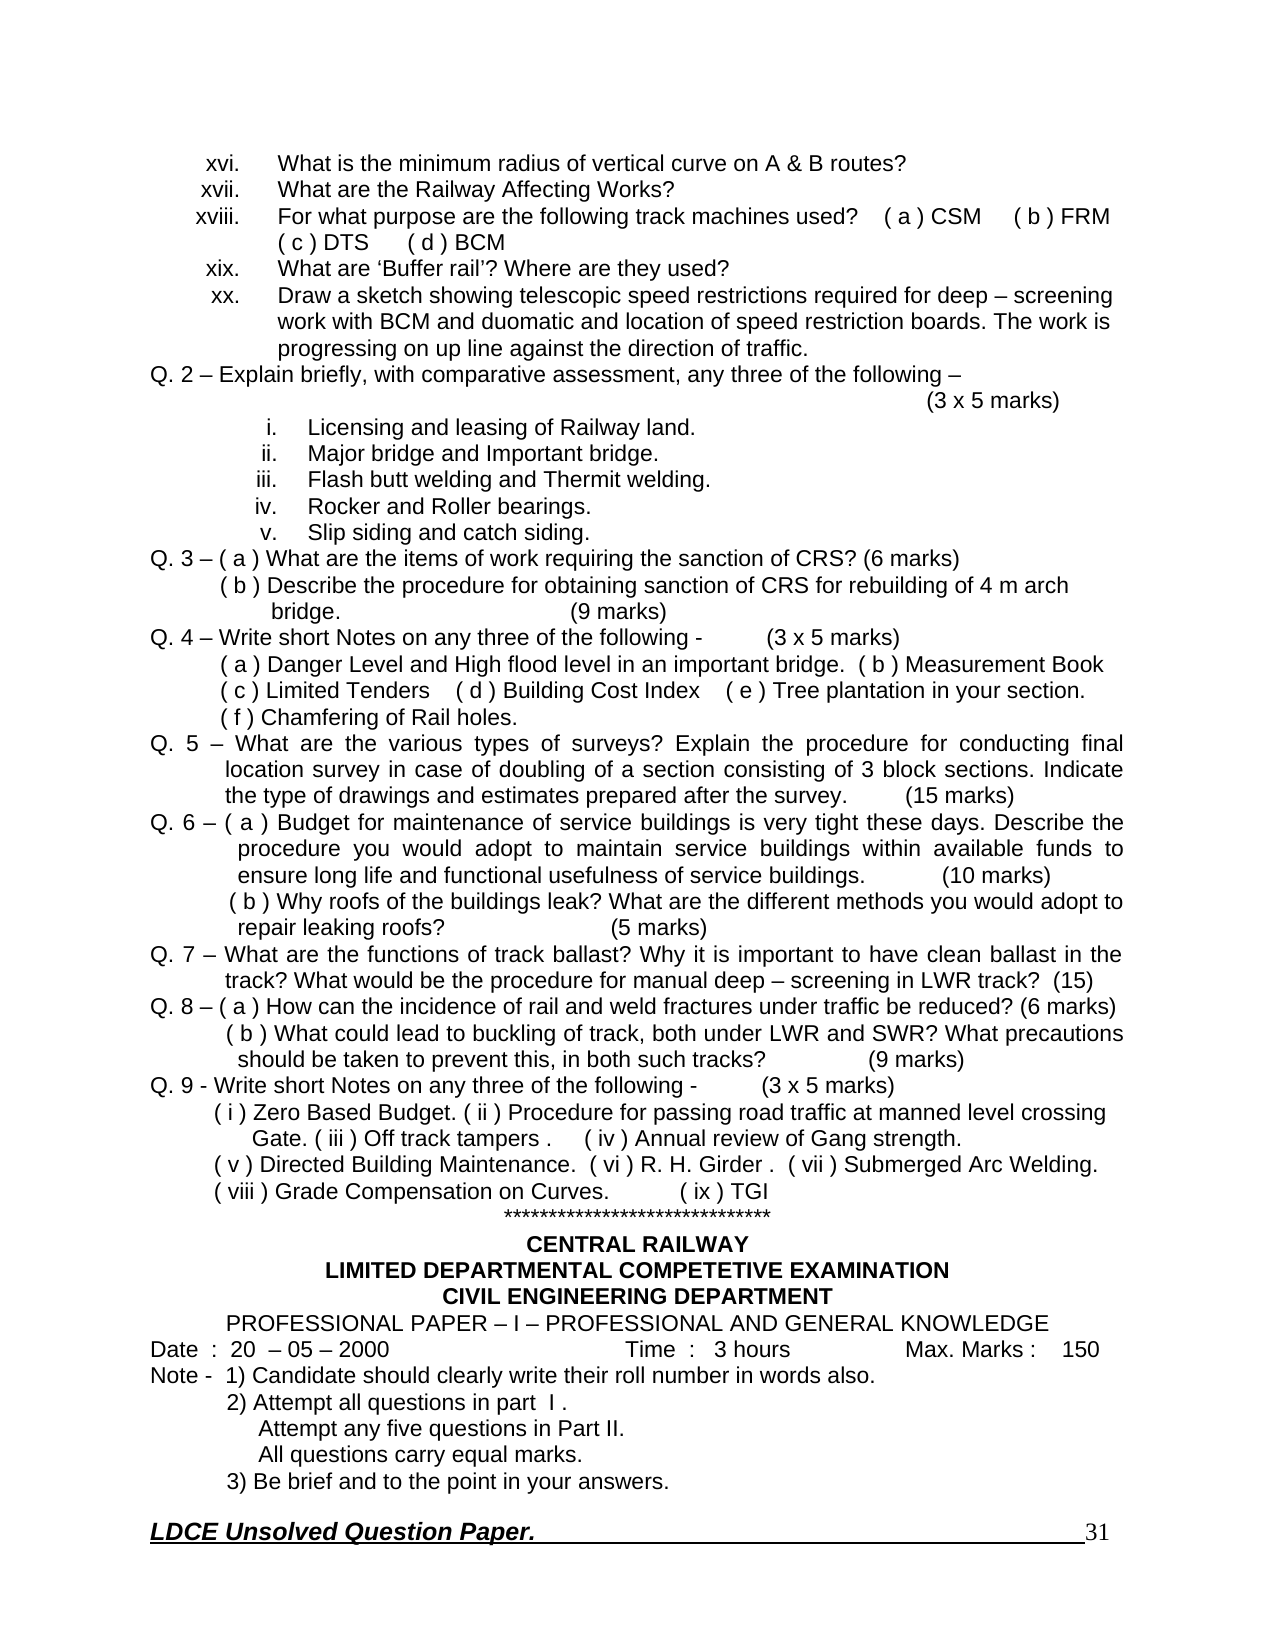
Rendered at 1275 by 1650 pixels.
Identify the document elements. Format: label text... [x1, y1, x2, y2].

list For what purpose are the following track machines used? ( a ) CSM ( b ) FRM ( c ) DTS ( d ) BCM [240, 203, 1125, 255]
text LIMITED DEPARTMENTAL COMPETETIVE EXAMINATION [150, 1257, 1125, 1283]
text Q. 7 – What are the functions of track ballast? Why it is important to have clean ballast in the track? What would be the procedure for manual deep – screening in LWR track? (15) [150, 941, 1125, 993]
text 3) Be brief and to the point in your answers. [150, 1468, 1125, 1494]
text Q. 5 – What are the various types of surveys? Explain the procedure for conducting final location survey in case of doubling of a section consisting of 3 block sections. Indicate the type of drawings and estimates prepared after the survey. (15 marks) [150, 730, 1125, 809]
list What are ‘Buffer rail’? Where are they used? [240, 255, 1125, 282]
list Draw a sketch showing telescopic speed restrictions required for deep – screening work with BCM and duomatic and location of speed restriction boards. The work is progressing on up line against the direction of traffic. [240, 282, 1125, 361]
text Q. 8 – ( a ) How can the incidence of rail and weld fractures under traffic be reduced? (6 marks) [150, 993, 1125, 1020]
text Q. 3 – ( a ) What are the items of work requiring the sanction of CRS? (6 marks) [150, 545, 1125, 572]
text Q. 9 - Write short Notes on any three of the following - (3 x 5 marks) [150, 1072, 1125, 1099]
list What is the minimum radius of vertical curve on A & B routes? [240, 150, 1125, 176]
text Attempt any five questions in Part II. [150, 1415, 1125, 1441]
list Major bridge and Important bridge. [277, 440, 1125, 466]
text bridge. (9 marks) [150, 598, 1125, 624]
list Flash butt welding and Thermit welding. [277, 466, 1125, 493]
list Slip siding and catch siding. [277, 519, 1125, 545]
text Q. 4 – Write short Notes on any three of the following - (3 x 5 marks) [150, 624, 1125, 651]
subtitle CENTRAL RAILWAY [150, 1231, 1125, 1257]
text ( viii ) Grade Compensation on Curves. ( ix ) TGI [150, 1178, 1125, 1204]
text ( b ) Why roofs of the buildings leak? What are the different methods you would adopt to repair leaking roofs? (5 marks) [150, 888, 1125, 941]
text Q. 6 – ( a ) Budget for maintenance of service buildings is very tight these days. Describe the procedure you would adopt to maintain service buildings within available funds to ensure long life and functional usefulness of service buildings. (10 marks) [150, 809, 1125, 888]
text ( b ) What could lead to buckling of track, both under LWR and SWR? What precautions should be taken to prevent this, in both such tracks? (9 marks) [150, 1020, 1125, 1072]
list Licensing and leasing of Railway land. [277, 413, 1125, 440]
list What are the Railway Affecting Works? [240, 176, 1125, 203]
text ( c ) Limited Tenders ( d ) Building Cost Index ( e ) Tree plantation in your section. [150, 677, 1125, 703]
text 2) Attempt all questions in part I . [150, 1389, 1125, 1415]
text Q. 2 – Explain briefly, with comparative assessment, any three of the following – [150, 361, 1125, 387]
text ****************************** [150, 1204, 1125, 1231]
text All questions carry equal marks. [150, 1441, 1125, 1468]
list Rocker and Roller bearings. [277, 493, 1125, 519]
text Date : 20 – 05 – 2000 Time : 3 hours Max. Marks : 150 [150, 1336, 1125, 1362]
text Note - 1) Candidate should clearly write their roll number in words also. [150, 1362, 1125, 1389]
text (3 x 5 marks) [150, 387, 1125, 413]
text CIVIL ENGINEERING DEPARTMENT [150, 1283, 1125, 1309]
text ( v ) Directed Building Maintenance. ( vi ) R. H. Girder . ( vii ) Submerged Arc Welding. [150, 1151, 1125, 1178]
text PROFESSIONAL PAPER – I – PROFESSIONAL AND GENERAL KNOWLEDGE [150, 1309, 1125, 1336]
text ( f ) Chamfering of Rail holes. [150, 703, 1125, 730]
text Gate. ( iii ) Off track tampers . ( iv ) Annual review of Gang strength. [150, 1125, 1125, 1151]
text ( i ) Zero Based Budget. ( ii ) Procedure for passing road traffic at manned level crossing [150, 1099, 1125, 1125]
text ( b ) Describe the procedure for obtaining sanction of CRS for rebuilding of 4 m arch [150, 572, 1125, 598]
text ( a ) Danger Level and High flood level in an important bridge. ( b ) Measurement Book [150, 651, 1125, 677]
